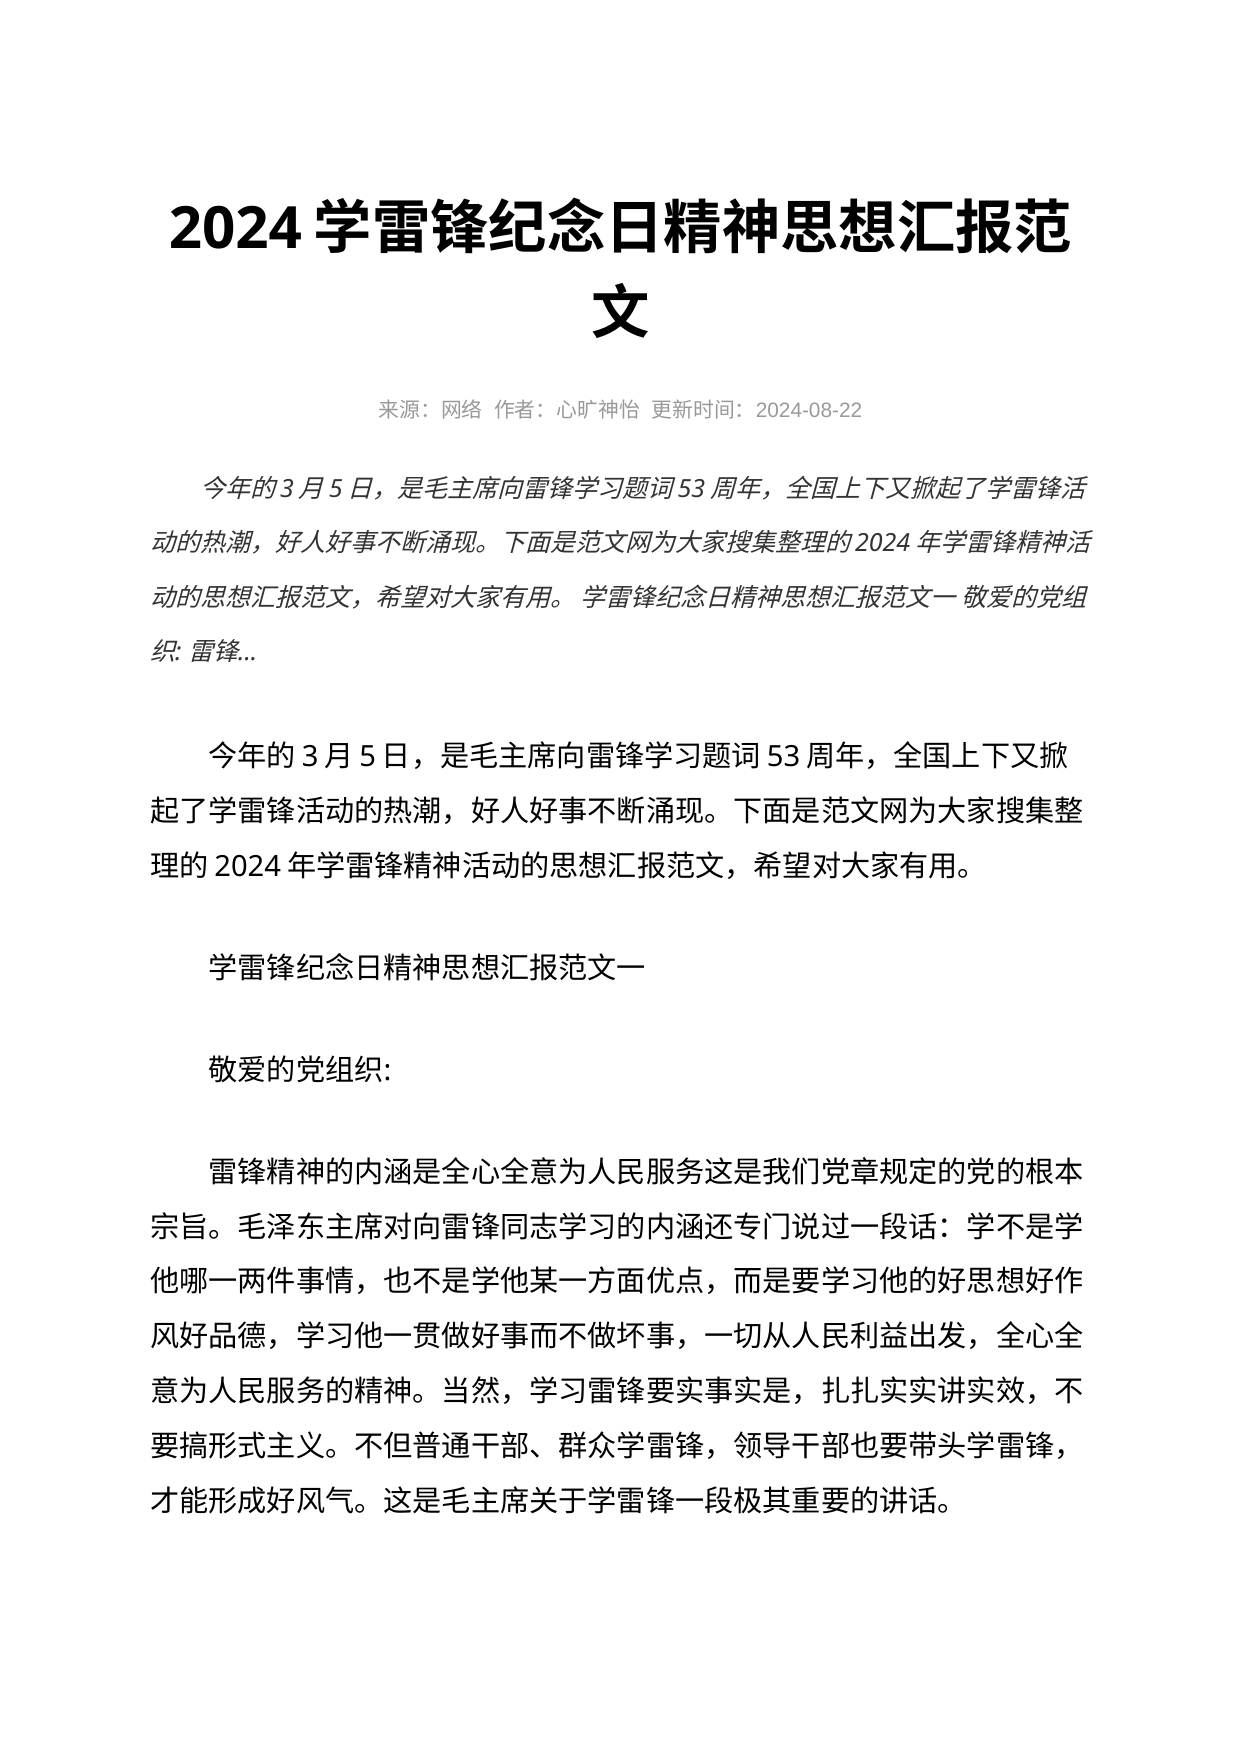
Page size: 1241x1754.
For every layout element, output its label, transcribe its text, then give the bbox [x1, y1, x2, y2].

text 雷锋精神的内涵是全心全意为人民服务这是我们党章规定的党的根本宗旨。毛泽东主席对向雷锋同志学习的内涵还专门说过一段话：学不是学他哪一两件事情，也不是学他某一方面优点，而是要学习他的好思想好作风好品德，学习他一贯做好事而不做坏事，一切从人民利益出发，全心全意为人民服务的精神。当然，学习雷锋要实事实是，扎扎实实讲实效，不要搞形式主义。不但普通干部、群众学雷锋，领导干部也要带头学雷锋，才能形成好风气。这是毛主席关于学雷锋一段极其重要的讲话。 [150, 1148, 1090, 1520]
text 今年的3月5日，是毛主席向雷锋学习题词53周年，全国上下又掀起了学雷锋活动的热潮，好人好事不断涌现。下面是范文网为大家搜集整理的2024年学雷锋精神活动的思想汇报范文，希望对大家有用。 [150, 733, 1090, 885]
subtitle 2024学雷锋纪念日精神思想汇报范文 [150, 181, 1090, 351]
text 来源：网络 作者：心旷神怡 更新时间：2024-08-22 [150, 397, 1090, 421]
text 今年的3月5日，是毛主席向雷锋学习题词53周年，全国上下又掀起了学雷锋活动的热潮，好人好事不断涌现。下面是范文网为大家搜集整理的2024年学雷锋精神活动的思想汇报范文，希望对大家有用。 学雷锋纪念日精神思想汇报范文一 敬爱的党组织: 雷锋... [150, 468, 1090, 668]
text 敬爱的党组织: [150, 1046, 1090, 1089]
text 学雷锋纪念日精神思想汇报范文一 [150, 944, 1090, 987]
